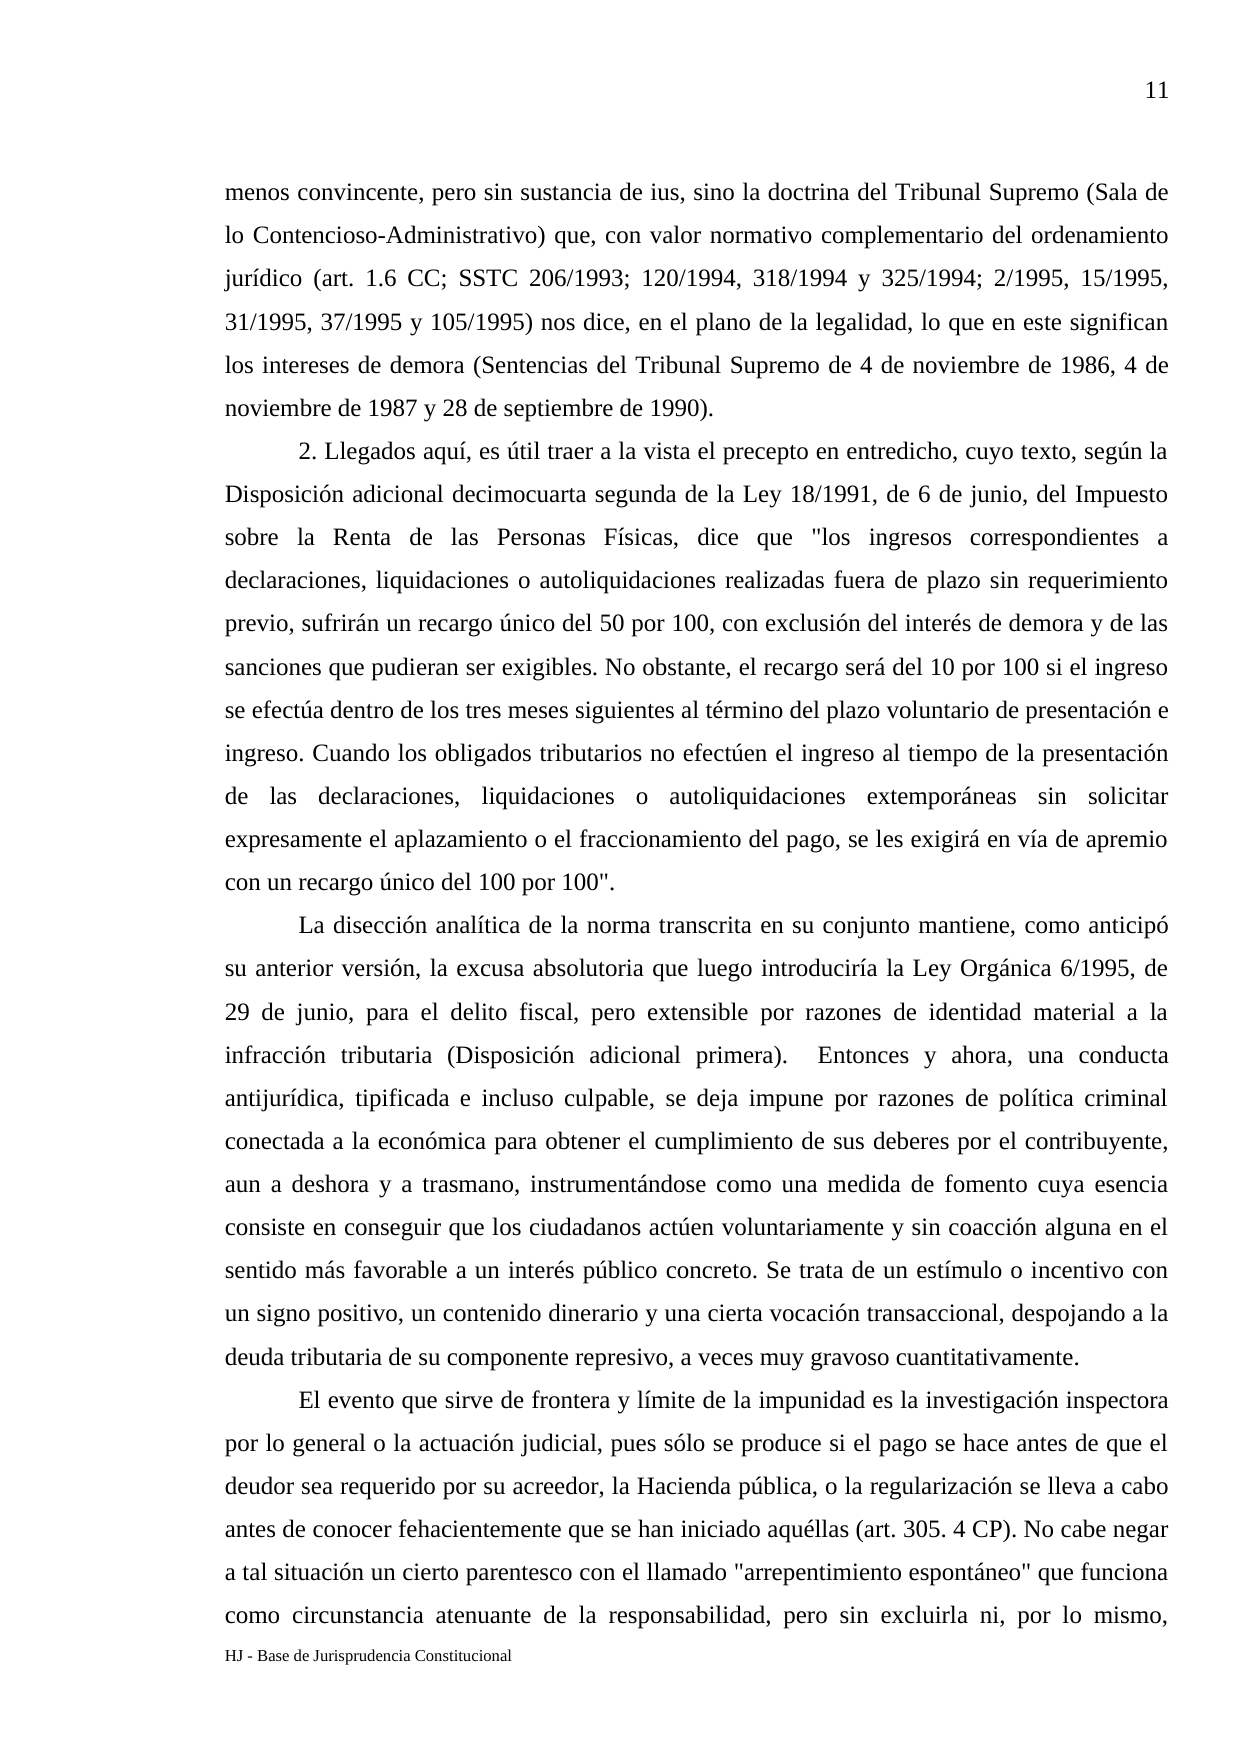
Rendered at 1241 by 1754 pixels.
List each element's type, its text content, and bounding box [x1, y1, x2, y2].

text La disección analítica de la norma transcrita en su conjunto mantiene, como anticipó su anterior versión, la excusa absolutoria que luego introduciría la Ley Orgánica 6/1995, de 29 de junio, para el delito fiscal, pero extensible por razones de identidad material a la infracción tributaria (Disposición adicional primera). Entonces y ahora, una conducta antijurídica, tipificada e incluso culpable, se deja impune por razones de política criminal conectada a la económica para obtener el cumplimiento de sus deberes por el contribuyente, aun a deshora y a trasmano, instrumentándose como una medida de fomento cuya esencia consiste en conseguir que los ciudadanos actúen voluntariamente y sin coacción alguna en el sentido más favorable a un interés público concreto. Se trata de un estímulo o incentivo con un signo positivo, un contenido dinerario y una cierta vocación transaccional, despojando a la deuda tributaria de su componente represivo, a veces muy gravoso cuantitativamente. [224, 910, 1169, 1370]
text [224, 177, 1169, 422]
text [224, 1385, 1169, 1629]
text 2. Llegados aquí, es útil traer a la vista el precepto en entredicho, cuyo texto, según la Disposición adicional decimocuarta segunda de la Ley 18/1991, de 6 de junio, del Impuesto sobre la Renta de las Personas Físicas, dice que "los ingresos correspondientes a declaraciones, liquidaciones o autoliquidaciones realizadas fuera de plazo sin requerimiento previo, sufrirán un recargo único del 50 por 100, con exclusión del interés de demora y de las sanciones que pudieran ser exigibles. No obstante, el recargo será del 10 por 100 si el ingreso se efectúa dentro de los tres meses siguientes al término del plazo voluntario de presentación e ingreso. Cuando los obligados tributarios no efectúen el ingreso al tiempo de la presentación de las declaraciones, liquidaciones o autoliquidaciones extemporáneas sin solicitar expresamente el aplazamiento o el fraccionamiento del pago, se les exigirá en vía de apremio con un recargo único del 100 por 100". [224, 436, 1169, 896]
